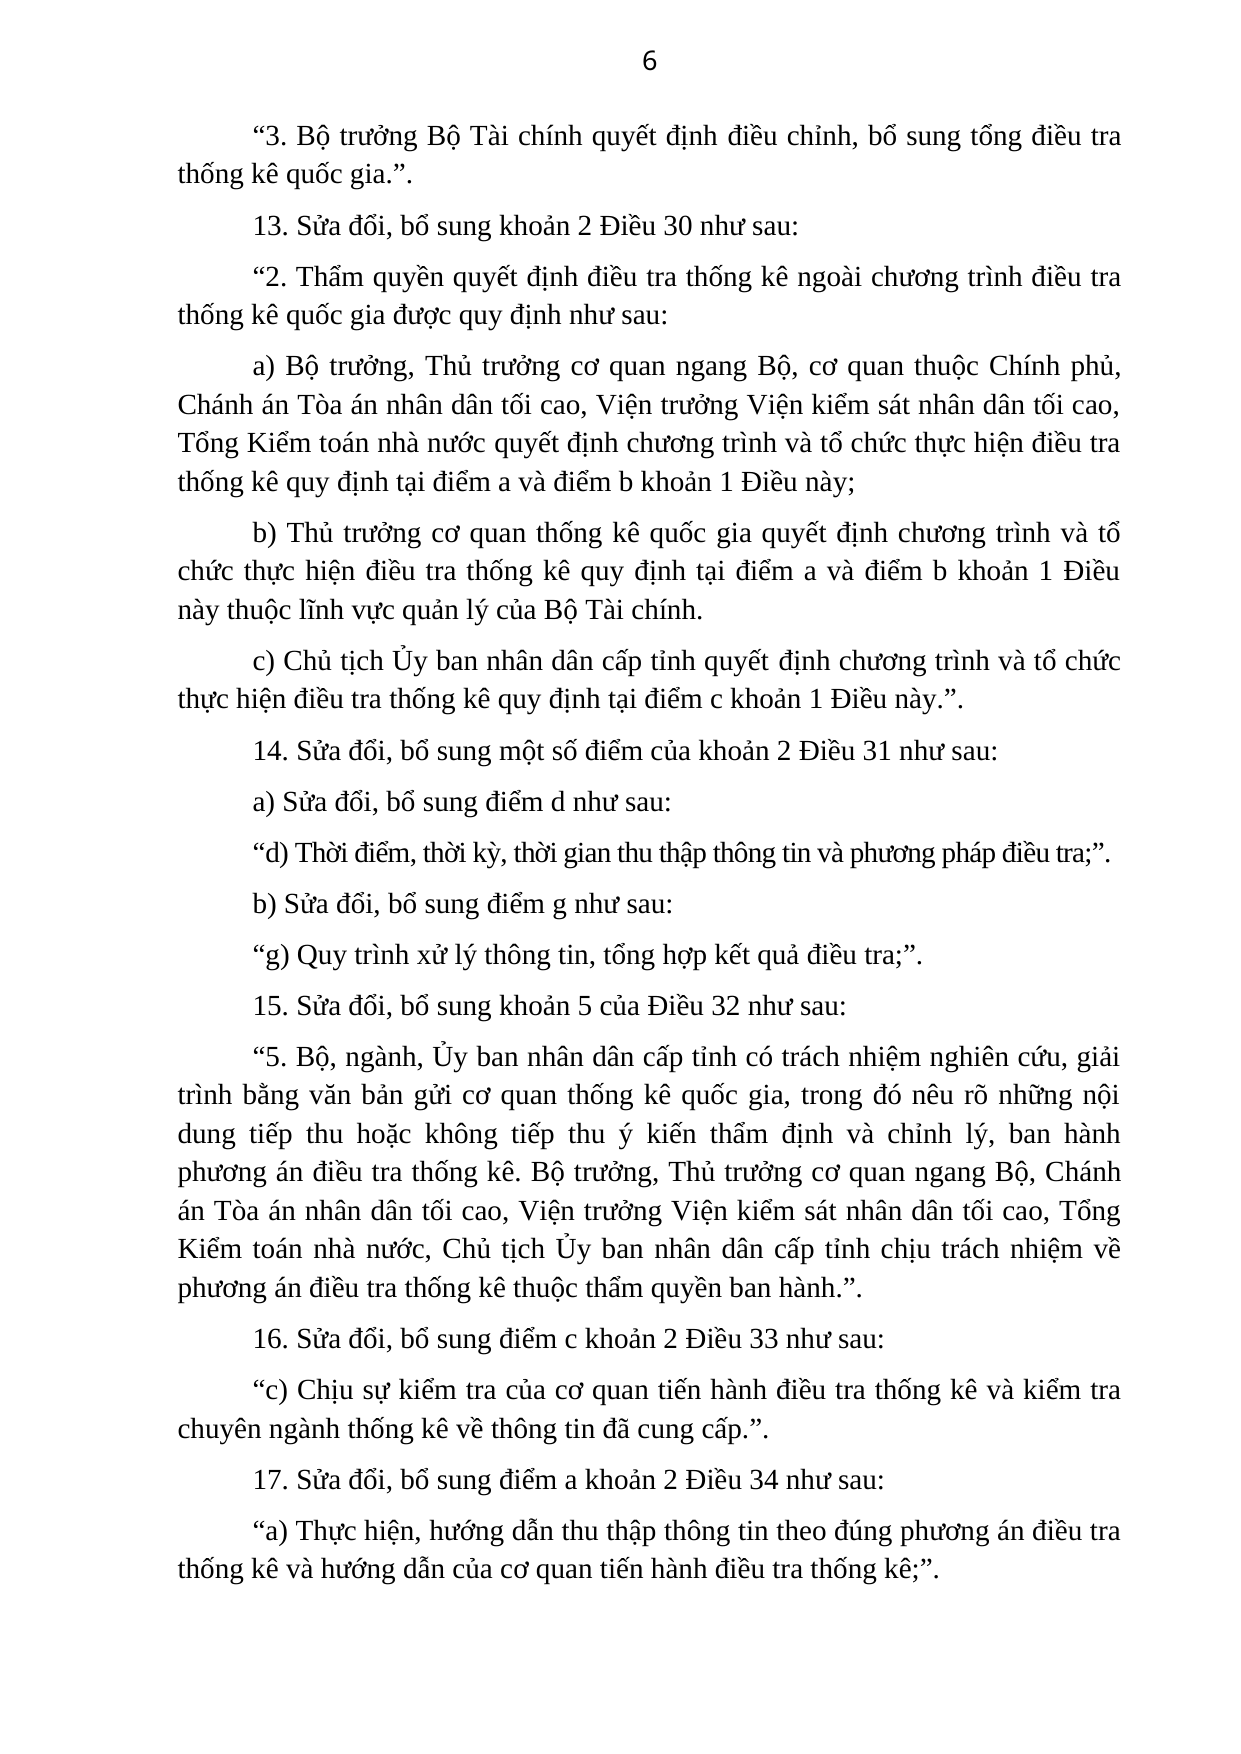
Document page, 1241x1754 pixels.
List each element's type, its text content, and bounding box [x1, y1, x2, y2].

text 15. Sửa đổi, bổ sung khoản 5 của Điều 32 như sau: [177, 988, 1122, 1021]
text a) Bộ trưởng, Thủ trưởng cơ quan ngang Bộ, cơ quan thuộc Chính phủ, Chánh án Tòa án nhân dân tối cao, Viện trưởng Viện kiểm sát nhân dân tối cao, Tổng Kiểm toán nhà nước quyết định chương trình và tổ chức thực hiện điều tra thống kê quy định tại điểm a và điểm b khoản 1 Điều này; [177, 348, 1122, 497]
text 14. Sửa đổi, bổ sung một số điểm của khoản 2 Điều 31 như sau: [177, 733, 1122, 766]
text “5. Bộ, ngành, Ủy ban nhân dân cấp tỉnh có trách nhiệm nghiên cứu, giải trình bằng văn bản gửi cơ quan thống kê quốc gia, trong đó nêu rõ những nội dung tiếp thu hoặc không tiếp thu ý kiến thẩm định và chỉnh lý, ban hành phương án điều tra thống kê. Bộ trưởng, Thủ trưởng cơ quan ngang Bộ, Chánh án Tòa án nhân dân tối cao, Viện trưởng Viện kiểm sát nhân dân tối cao, Tổng Kiểm toán nhà nước, Chủ tịch Ủy ban nhân dân cấp tỉnh chịu trách nhiệm về phương án điều tra thống kê thuộc thẩm quyền ban hành.”. [177, 1039, 1122, 1304]
text 16. Sửa đổi, bổ sung điểm c khoản 2 Điều 33 như sau: [177, 1321, 1122, 1355]
text a) Sửa đổi, bổ sung điểm d như sau: [177, 784, 1122, 817]
text b) Sửa đổi, bổ sung điểm g như sau: [177, 886, 1122, 919]
text “g) Quy trình xử lý thông tin, tổng hợp kết quả điều tra;”. [177, 937, 1122, 970]
text “2. Thẩm quyền quyết định điều tra thống kê ngoài chương trình điều tra thống kê quốc gia được quy định như sau: [177, 259, 1122, 331]
text “d) Thời điểm, thời kỳ, thời gian thu thập thông tin và phương pháp điều tra;”. [177, 835, 1122, 868]
text c) Chủ tịch Ủy ban nhân dân cấp tỉnh quyết định chương trình và tổ chức thực hiện điều tra thống kê quy định tại điểm c khoản 1 Điều này.”. [177, 643, 1122, 715]
text 17. Sửa đổi, bổ sung điểm a khoản 2 Điều 34 như sau: [177, 1462, 1122, 1495]
text “3. Bộ trưởng Bộ Tài chính quyết định điều chỉnh, bổ sung tổng điều tra thống kê quốc gia.”. [177, 118, 1122, 190]
text b) Thủ trưởng cơ quan thống kê quốc gia quyết định chương trình và tổ chức thực hiện điều tra thống kê quy định tại điểm a và điểm b khoản 1 Điều này thuộc lĩnh vực quản lý của Bộ Tài chính. [177, 515, 1122, 626]
text 13. Sửa đổi, bổ sung khoản 2 Điều 30 như sau: [177, 208, 1122, 241]
text “c) Chịu sự kiểm tra của cơ quan tiến hành điều tra thống kê và kiểm tra chuyên ngành thống kê về thông tin đã cung cấp.”. [177, 1372, 1122, 1444]
text “a) Thực hiện, hướng dẫn thu thập thông tin theo đúng phương án điều tra thống kê và hướng dẫn của cơ quan tiến hành điều tra thống kê;”. [177, 1513, 1122, 1585]
